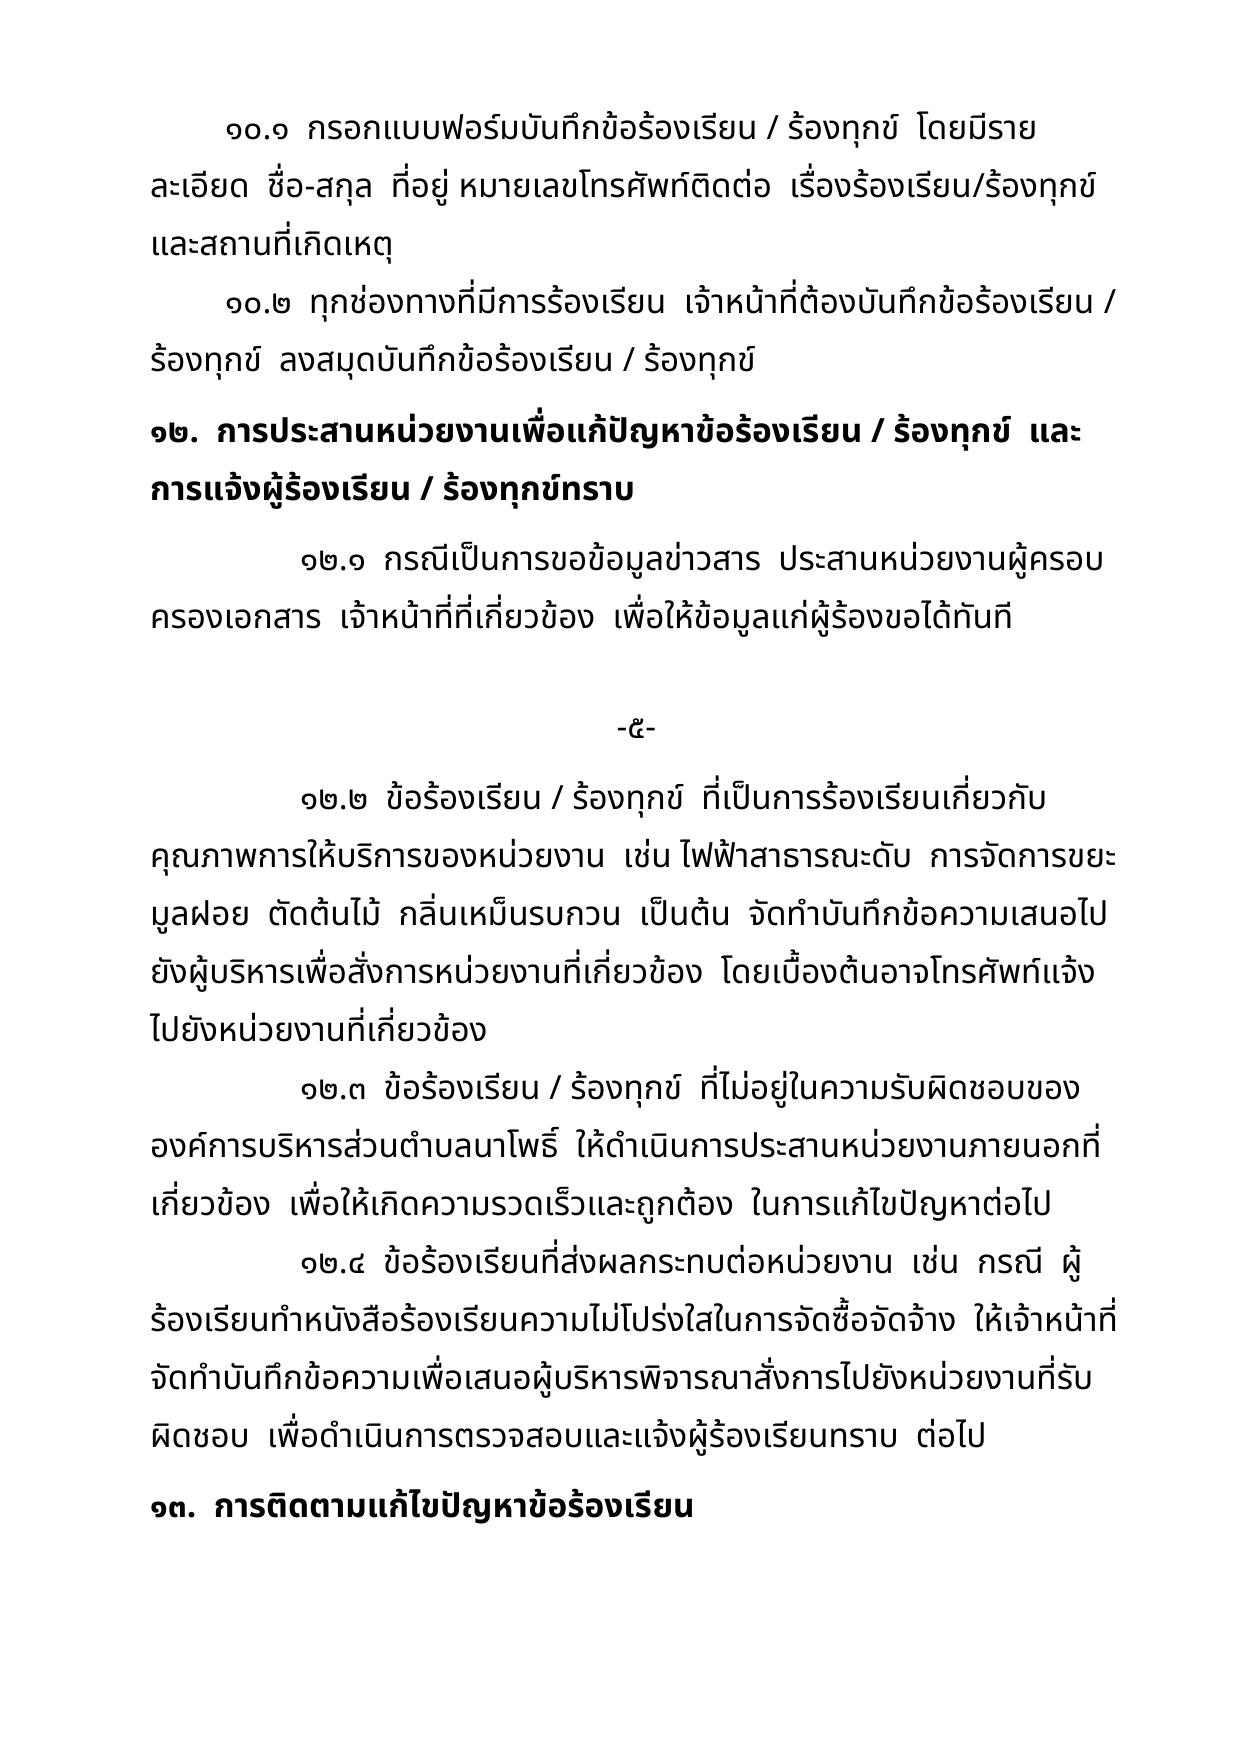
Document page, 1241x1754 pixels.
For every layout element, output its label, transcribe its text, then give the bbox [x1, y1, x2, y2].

text ๑๐.๒ ทุกช่องทางที่มีการร้องเรียน เจ้าหน้าที่ต้องบันทึกข้อร้องเรียน / ร้องทุกข์ ลงสมุดบันทึกข้อร้องเรียน / ร้องทุกข์ [150, 278, 1122, 386]
text ๑๐.๑ กรอกแบบฟอร์มบันทึกข้อร้องเรียน / ร้องทุกข์ โดยมีรายละเอียด ชื่อ-สกุล ที่อยู่ หมายเลขโทรศัพท์ติดต่อ เรื่องร้องเรียน/ร้องทุกข์ และสถานที่เกิดเหตุ [150, 103, 1122, 270]
text -๕- [150, 703, 1122, 754]
text ๑๓. การติดตามแก้ไขปัญหาข้อร้องเรียน [150, 1482, 1122, 1533]
text ๑๒.๓ ข้อร้องเรียน / ร้องทุกข์ ที่ไม่อยู่ในความรับผิดชอบขององค์การบริหารส่วนตำบลนาโพธิ์ ให้ดำเนินการประสานหน่วยงานภายนอกที่เกี่ยวข้อง เพื่อให้เกิดความรวดเร็วและถูกต้อง ในการแก้ไขปัญหาต่อไป [150, 1064, 1122, 1230]
text ๑๒.๑ กรณีเป็นการขอข้อมูลข่าวสาร ประสานหน่วยงานผู้ครอบครองเอกสาร เจ้าหน้าที่ที่เกี่ยวข้อง เพื่อให้ข้อมูลแก่ผู้ร้องขอได้ทันที [150, 535, 1122, 644]
text ๑๒. การประสานหน่วยงานเพื่อแก้ปัญหาข้อร้องเรียน / ร้องทุกข์ และการแจ้งผู้ร้องเรียน / ร้องทุกข์ทราบ [150, 406, 1122, 515]
text ๑๒.๔ ข้อร้องเรียนที่ส่งผลกระทบต่อหน่วยงาน เช่น กรณี ผู้ร้องเรียนทำหนังสือร้องเรียนความไม่โปร่งใสในการจัดซื้อจัดจ้าง ให้เจ้าหน้าที่จัดทำบันทึกข้อความเพื่อเสนอผู้บริหารพิจารณาสั่งการไปยังหน่วยงานที่รับผิดชอบ เพื่อดำเนินการตรวจสอบและแจ้งผู้ร้องเรียนทราบ ต่อไป [150, 1238, 1122, 1462]
text ๑๒.๒ ข้อร้องเรียน / ร้องทุกข์ ที่เป็นการร้องเรียนเกี่ยวกับคุณภาพการให้บริการของหน่วยงาน เช่น ไฟฟ้าสาธารณะดับ การจัดการขยะมูลฝอย ตัดต้นไม้ กลิ่นเหม็นรบกวน เป็นต้น จัดทำบันทึกข้อความเสนอไปยังผู้บริหารเพื่อสั่งการหน่วยงานที่เกี่ยวข้อง โดยเบื้องต้นอาจโทรศัพท์แจ้งไปยังหน่วยงานที่เกี่ยวข้อง [150, 774, 1122, 1056]
